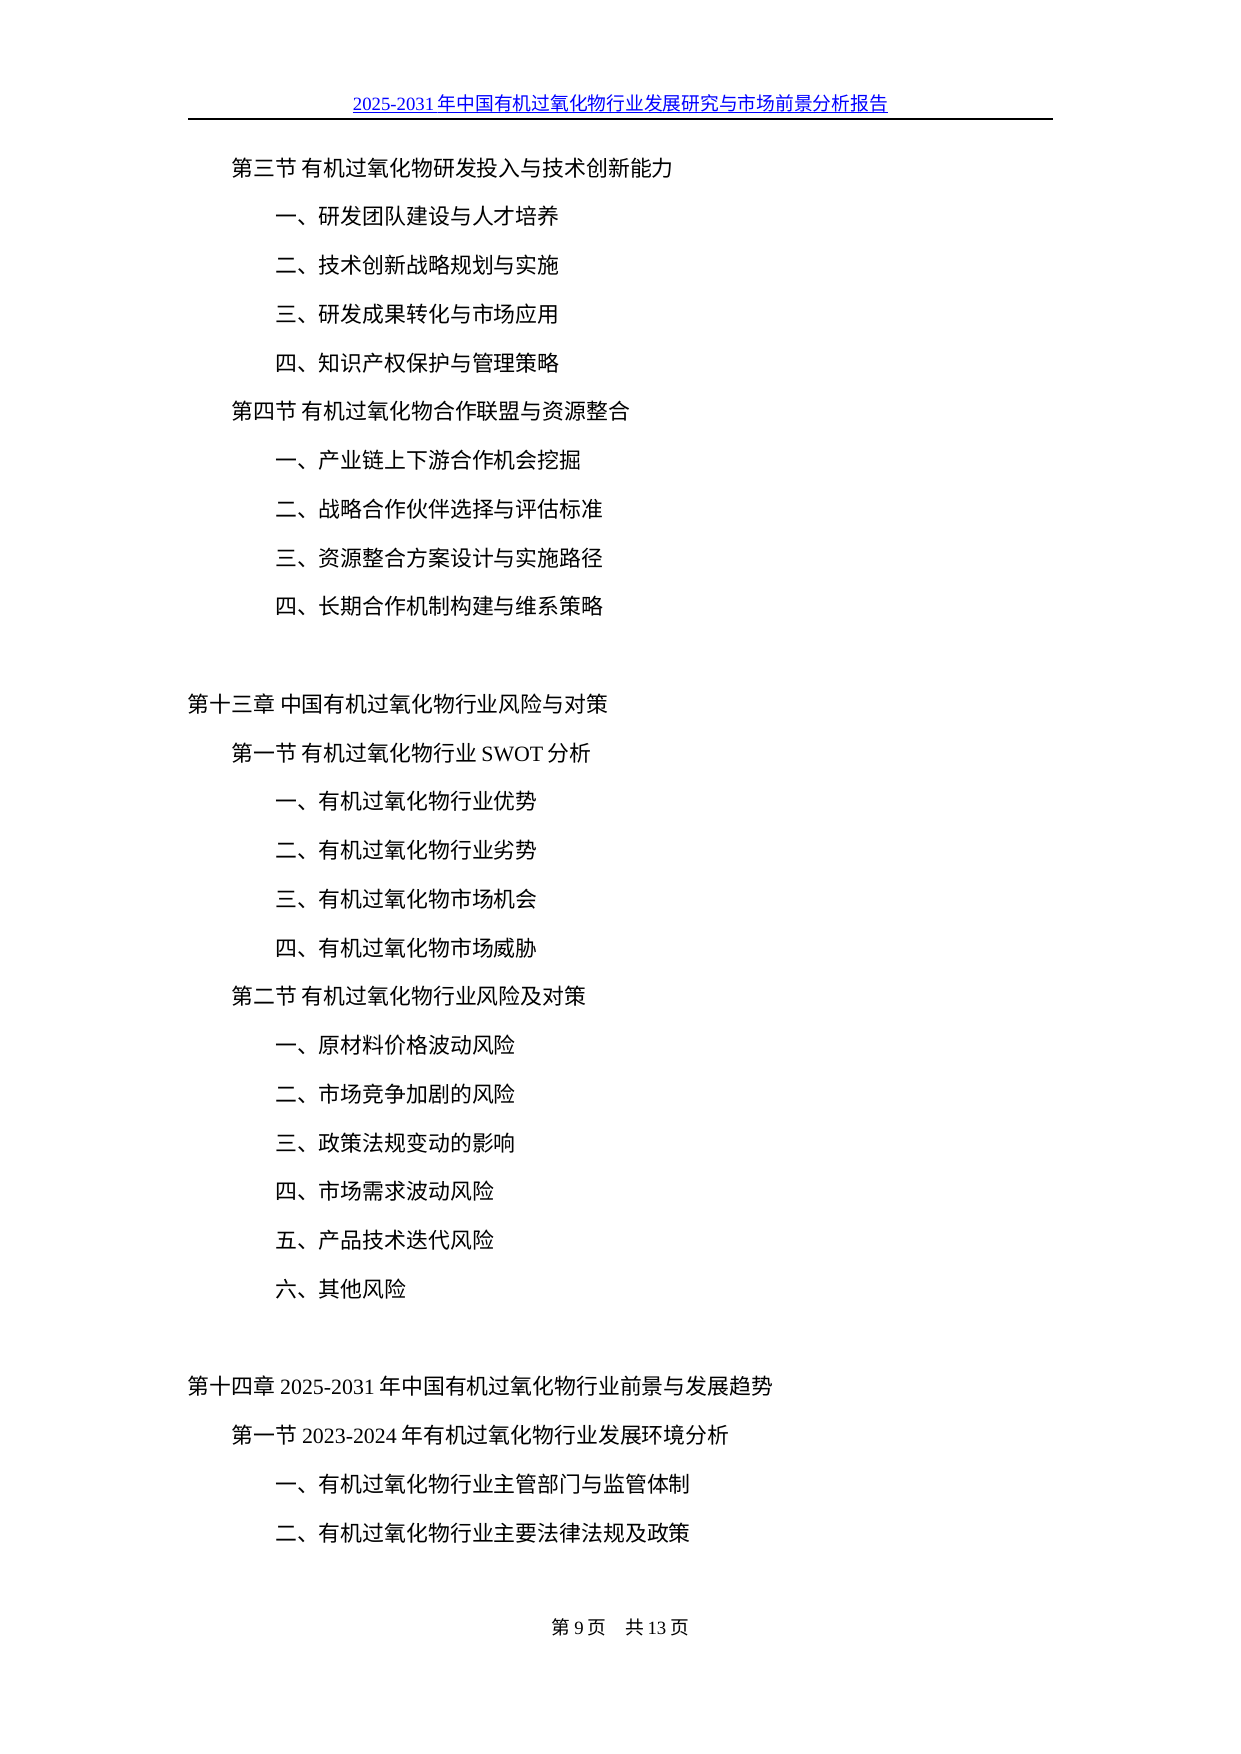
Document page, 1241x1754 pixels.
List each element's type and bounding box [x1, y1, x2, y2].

text [187, 150, 1053, 1548]
